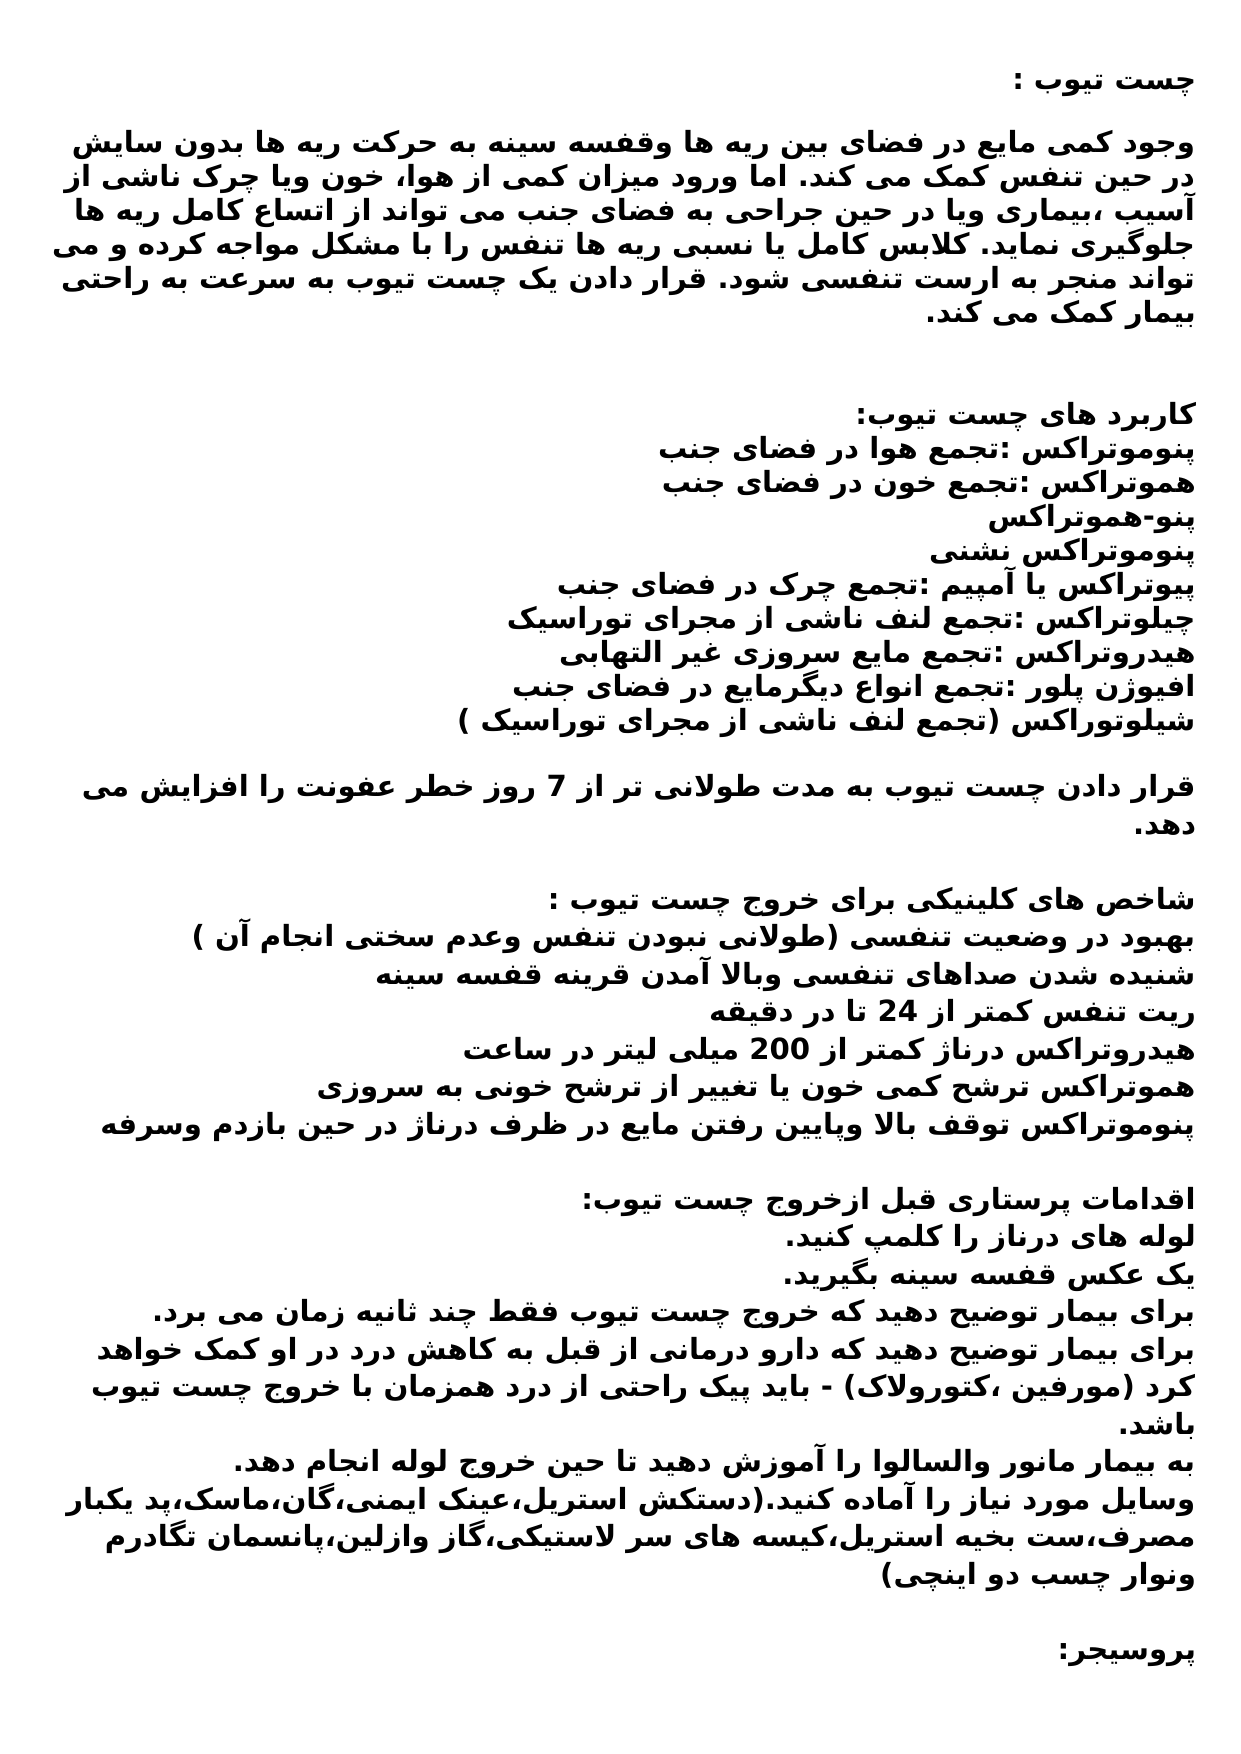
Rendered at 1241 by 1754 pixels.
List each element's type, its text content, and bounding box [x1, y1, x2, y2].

text چست تیوب : [44, 59, 1196, 97]
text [44, 766, 1196, 1666]
text وجود کمی مایع در فضای بین ریه ها وقفسه سینه به حرکت ریه ها بدون سایش در حین تنفس کمک می کند. اما ورود میزان کمی از هوا، خون ویا چرک ناشی از آسیب ،بیماری ویا در حین جراحی به فضای جنب می تواند از اتساع کامل ریه ها جلوگیری نماید. کلابس کامل یا نسبی ریه ها تنفس را با مشکل مواجه کرده و می تواند منجر به ارست تنفسی شود. قرار دادن یک چست تیوب به سرعت به راحتی بیمار کمک می کند. کاربرد های چست تیوب: پنوموتراکس :تجمع هوا در فضای جنب هموتراکس :تجمع خون در فضای جنب پنو-هموتراکس پنوموتراکس نشنی پیوتراکس یا آمپیم :تجمع چرک در فضای جنب چیلوتراکس :تجمع لنف ناشی از مجرای توراسیک هیدروتراکس :تجمع مایع سروزی غیر التهابی افیوژن پلور :تجمع انواع دیگرمایع در فضای جنب شیلوتوراکس (تجمع لنف ناشی از مجرای توراسیک ) [44, 126, 1196, 737]
